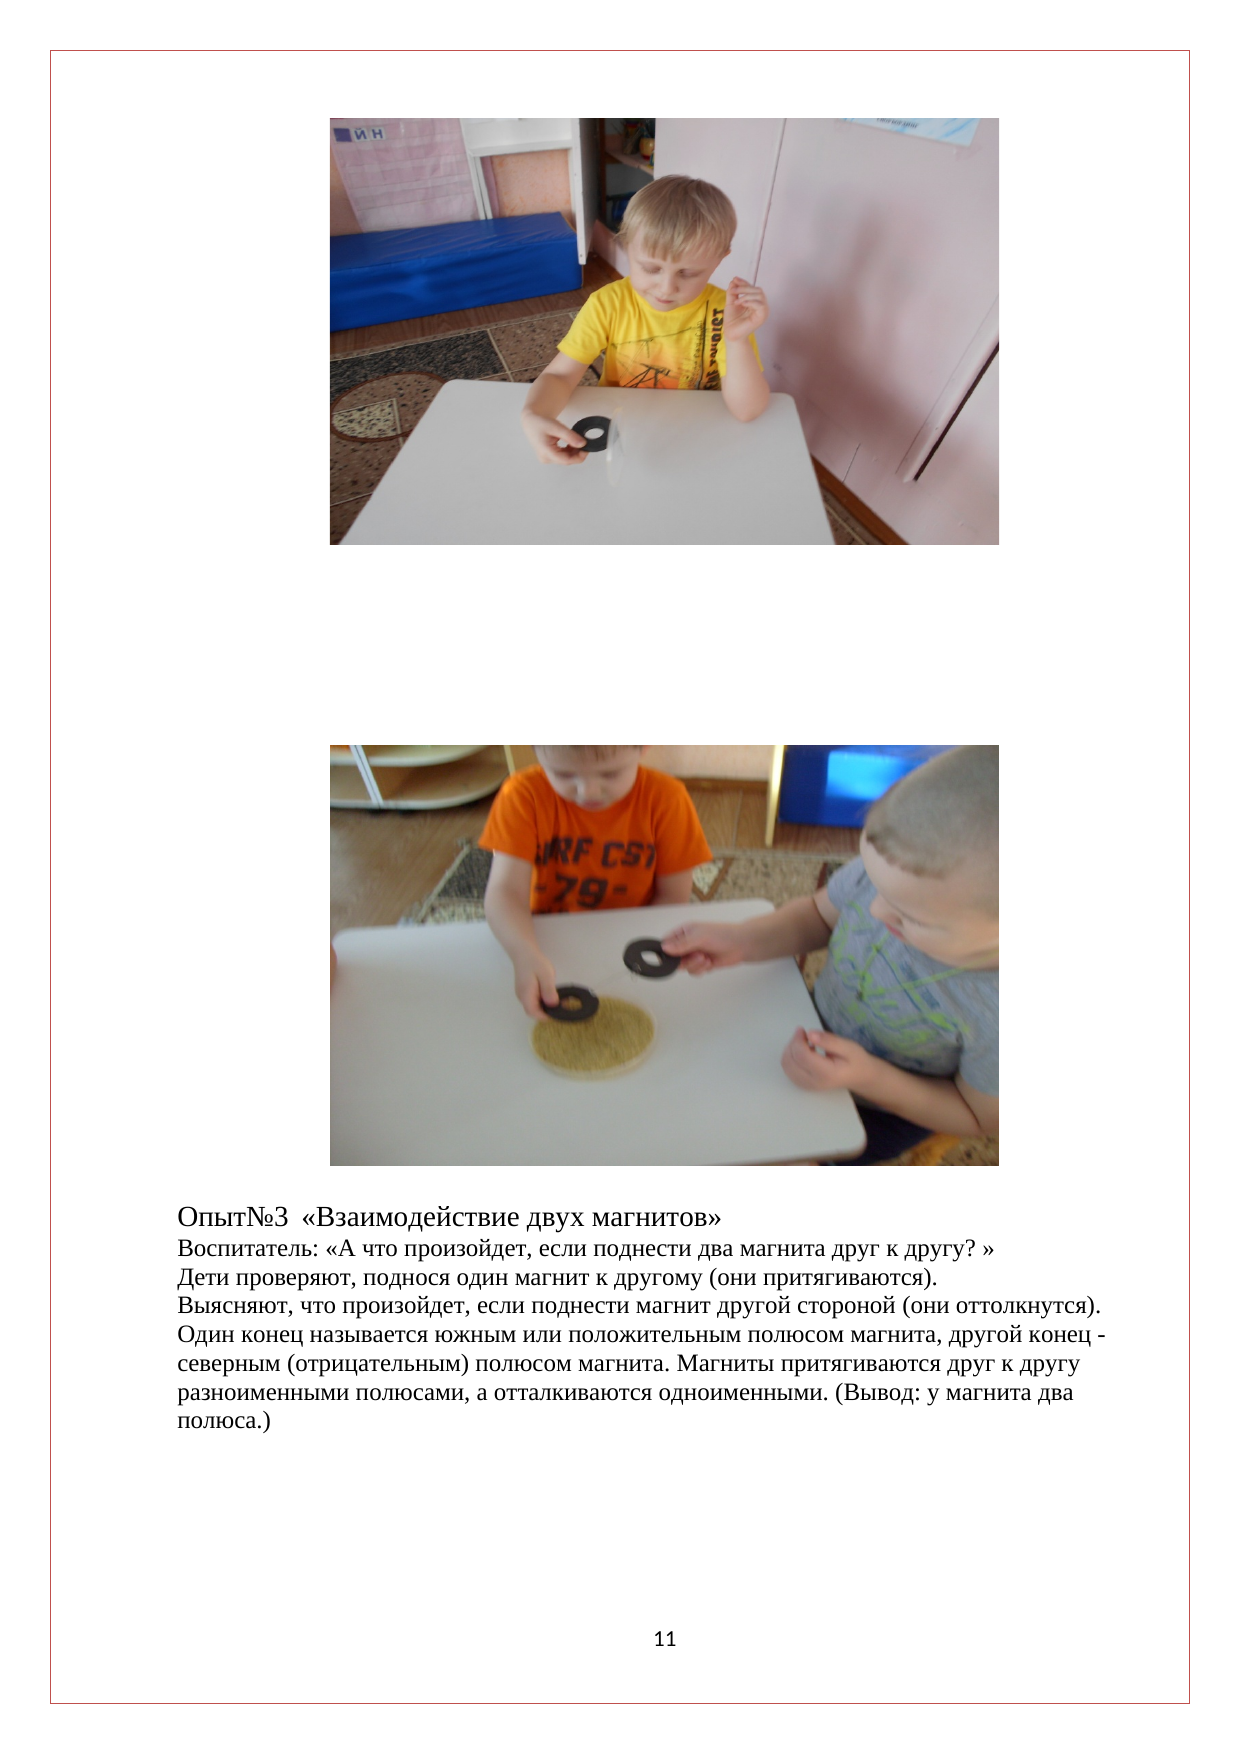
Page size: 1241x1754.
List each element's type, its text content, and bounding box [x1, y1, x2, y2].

text Воспитатель: «А что произойдет, если поднести два магнита друг к другу? » [177, 1233, 1152, 1262]
text Дети проверяют, поднося один магнит к другому (они притягиваются). Выясняют, что произойдет, если поднести магнит другой стороной (они оттолкнутся). Один конец называется южным или положительным полюсом магнита, другой конец - северным (отрицательным) полюсом магнита. Магниты притягиваются друг к другу разноименными полюсами, а отталкиваются одноименными. (Вывод: у магнита два полюса.) [177, 1262, 1152, 1434]
picture [329, 118, 1000, 545]
picture [330, 745, 999, 1166]
text Опыт№3 «Взаимодействие двух магнитов» [177, 1199, 1152, 1233]
